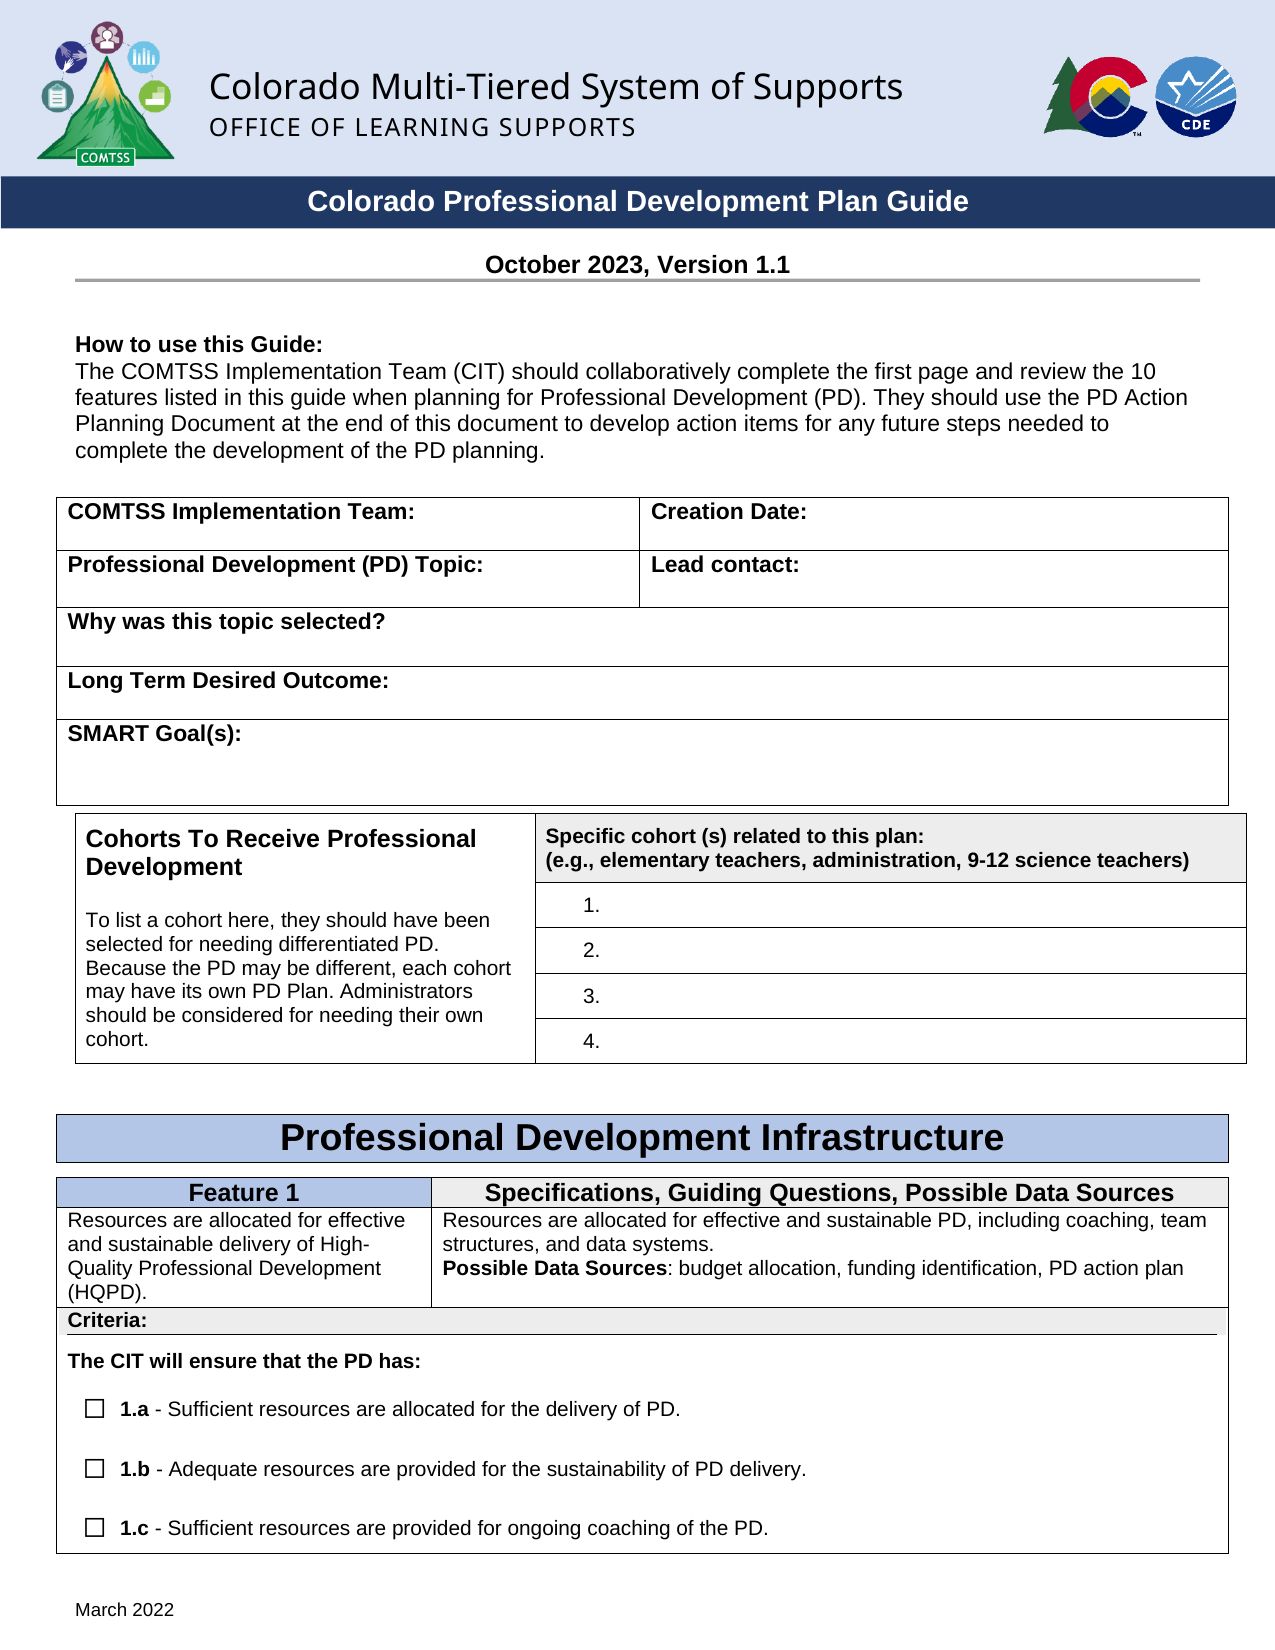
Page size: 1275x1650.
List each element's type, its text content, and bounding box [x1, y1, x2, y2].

table_cell Why was this topic selected? [57, 608, 1228, 666]
table_cell [536, 1019, 1246, 1063]
text October 2023, Version 1.1 [75, 250, 1200, 278]
table_cell Professional Development (PD) Topic: [57, 551, 639, 607]
table_header Feature 1 [57, 1178, 431, 1207]
picture [1042, 55, 1237, 138]
table_cell Lead contact: [640, 551, 1228, 607]
table_cell Resources are allocated for effective and sustainable PD, including coaching, team structures, and data systems. Possible Data Sources: budget allocation, funding identification, PD action plan [432, 1208, 1228, 1307]
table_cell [57, 1308, 1228, 1552]
picture [36, 21, 175, 168]
table_header Professional Development Infrastructure [57, 1115, 1228, 1162]
table_cell Resources are allocated for effective and sustainable delivery of High-Quality Professional Development (HQPD). [57, 1208, 431, 1307]
table_header Specific cohort (s) related to this plan: (e.g., elementary teachers, administration, 9-12 science teachers) [536, 814, 1246, 882]
table_header Specifications, Guiding Questions, Possible Data Sources [432, 1178, 1228, 1207]
table_cell SMART Goal(s): [57, 720, 1228, 804]
table_header COMTSS Implementation Team: [57, 498, 639, 550]
table_header Cohorts To Receive Professional Development To list a cohort here, they should have been selected for needing differentiated PD. Because the PD may be different, each cohort may have its own PD Plan. Administrators should be considered for needing their own cohort. [76, 814, 535, 1063]
table_cell [536, 974, 1246, 1018]
table_cell [536, 883, 1246, 927]
table_cell Long Term Desired Outcome: [57, 667, 1228, 719]
text The COMTSS Implementation Team (CIT) should collaboratively complete the first page and review the 10 features listed in this guide when planning for Professional Development (PD). They should use the PD Action Planning Document at the end of this document to develop action items for any future steps needed to complete the development of the PD planning. [75, 358, 1200, 463]
text How to use this Guide: [75, 305, 1200, 358]
table_header Creation Date: [640, 498, 1228, 550]
table_cell [536, 928, 1246, 973]
